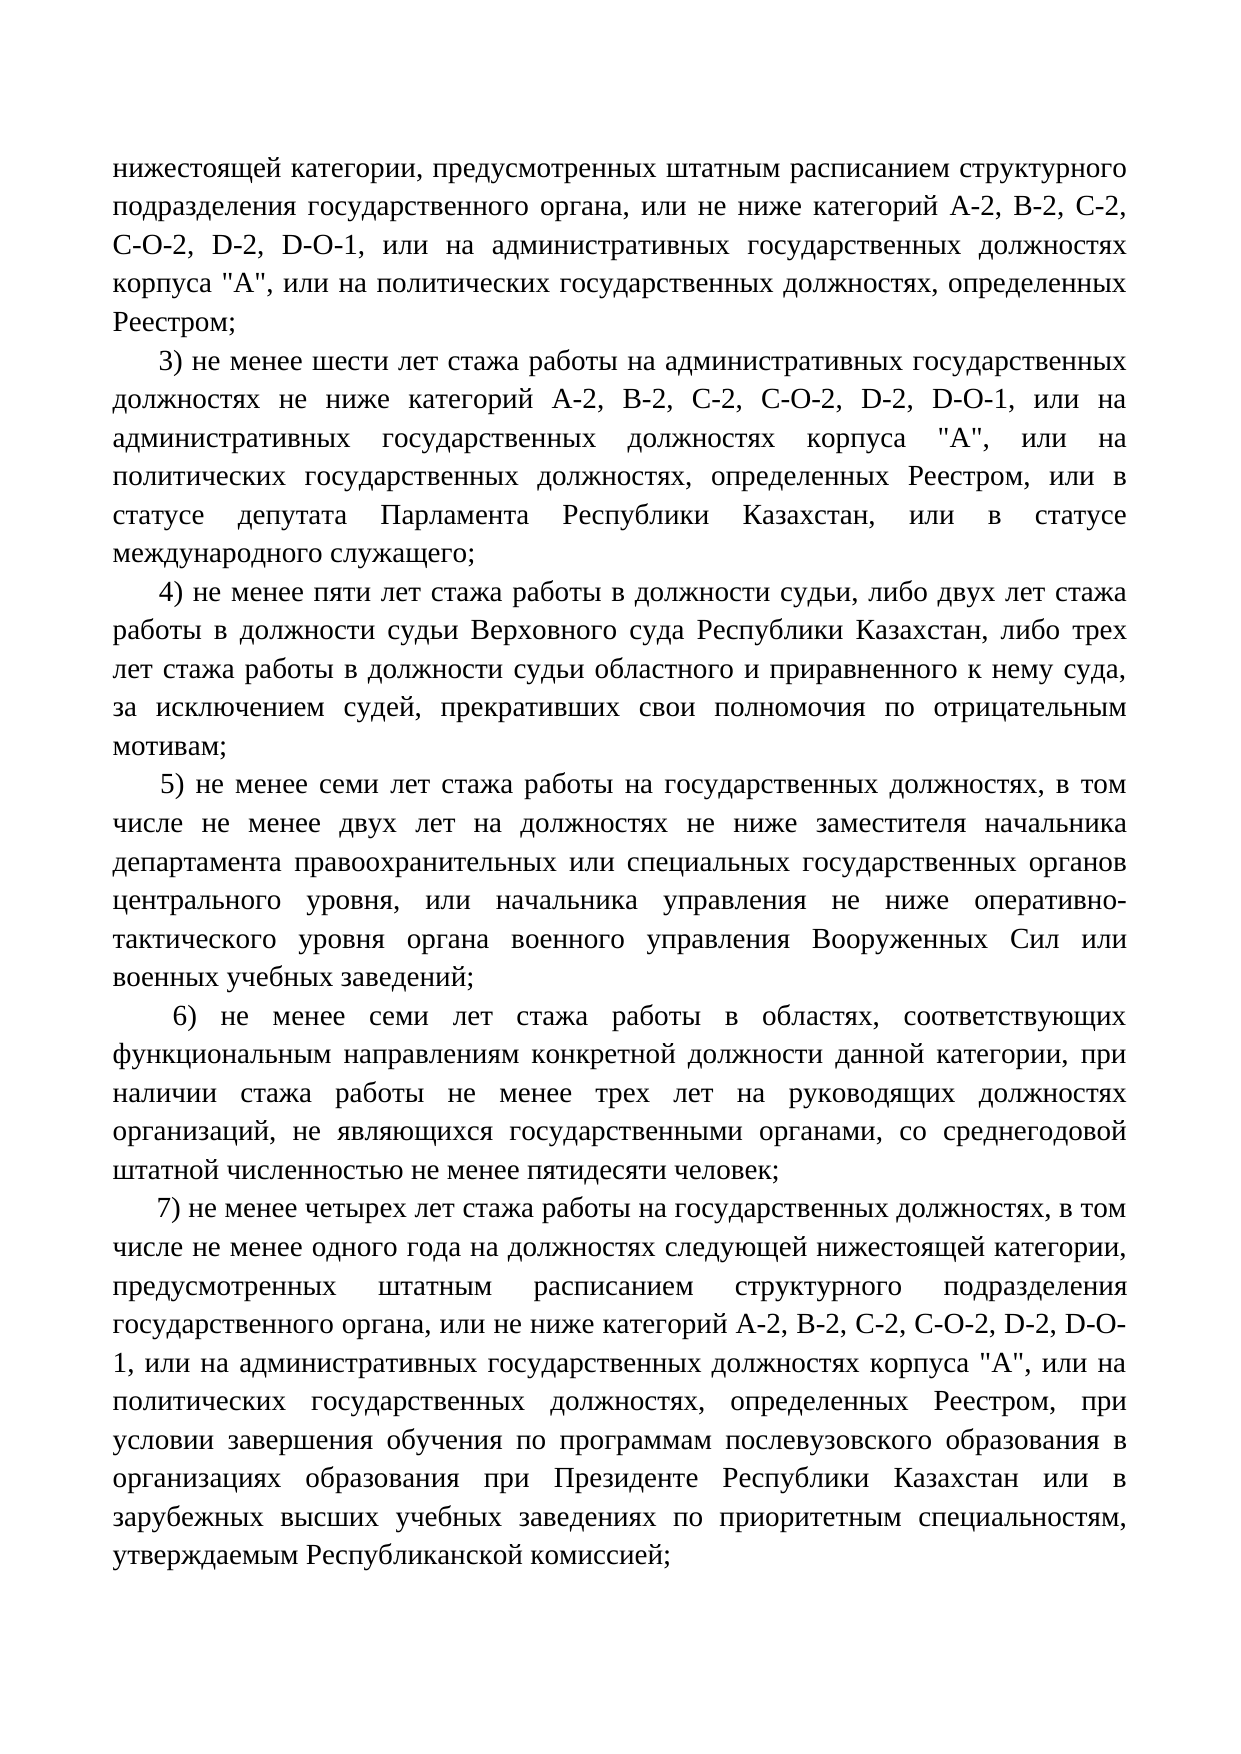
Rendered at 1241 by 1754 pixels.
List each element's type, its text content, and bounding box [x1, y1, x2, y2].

text 3) не менее шести лет стажа работы на административных государственных должностях не ниже категорий А-2, B-2, C-2, C-O-2, D-2, D-O-1, или на административных государственных должностях корпуса "А", или на политических государственных должностях, определенных Реестром, или в статусе депутата Парламента Республики Казахстан, или в статусе международного служащего; [112, 343, 1128, 569]
text 7) не менее четырех лет стажа работы на государственных должностях, в том числе не менее одного года на должностях следующей нижестоящей категории, предусмотренных штатным расписанием структурного подразделения государственного органа, или не ниже категорий А-2, B-2, C-2, C-O-2, D-2, D-O-1, или на административных государственных должностях корпуса "А", или на политических государственных должностях, определенных Реестром, при условии завершения обучения по программам послевузовского образования в организациях образования при Президенте Республики Казахстан или в зарубежных высших учебных заведениях по приоритетным специальностям, утверждаемым Республиканской комиссией; [112, 1191, 1128, 1571]
text 4) не менее пяти лет стажа работы в должности судьи, либо двух лет стажа работы в должности судьи Верховного суда Республики Казахстан, либо трех лет стажа работы в должности судьи областного и приравненного к нему суда, за исключением судей, прекративших свои полномочия по отрицательным мотивам; [112, 574, 1128, 762]
text 5) не менее семи лет стажа работы на государственных должностях, в том числе не менее двух лет на должностях не ниже заместителя начальника департамента правоохранительных или специальных государственных органов центрального уровня, или начальника управления не ниже оперативно-тактического уровня органа военного управления Вооруженных Сил или военных учебных заведений; [112, 767, 1128, 993]
text 6) не менее семи лет стажа работы в областях, соответствующих функциональным направлениям конкретной должности данной категории, при наличии стажа работы не менее трех лет на руководящих должностях организаций, не являющихся государственными органами, со среднегодовой штатной численностью не менее пятидесяти человек; [112, 998, 1128, 1186]
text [112, 150, 1128, 338]
